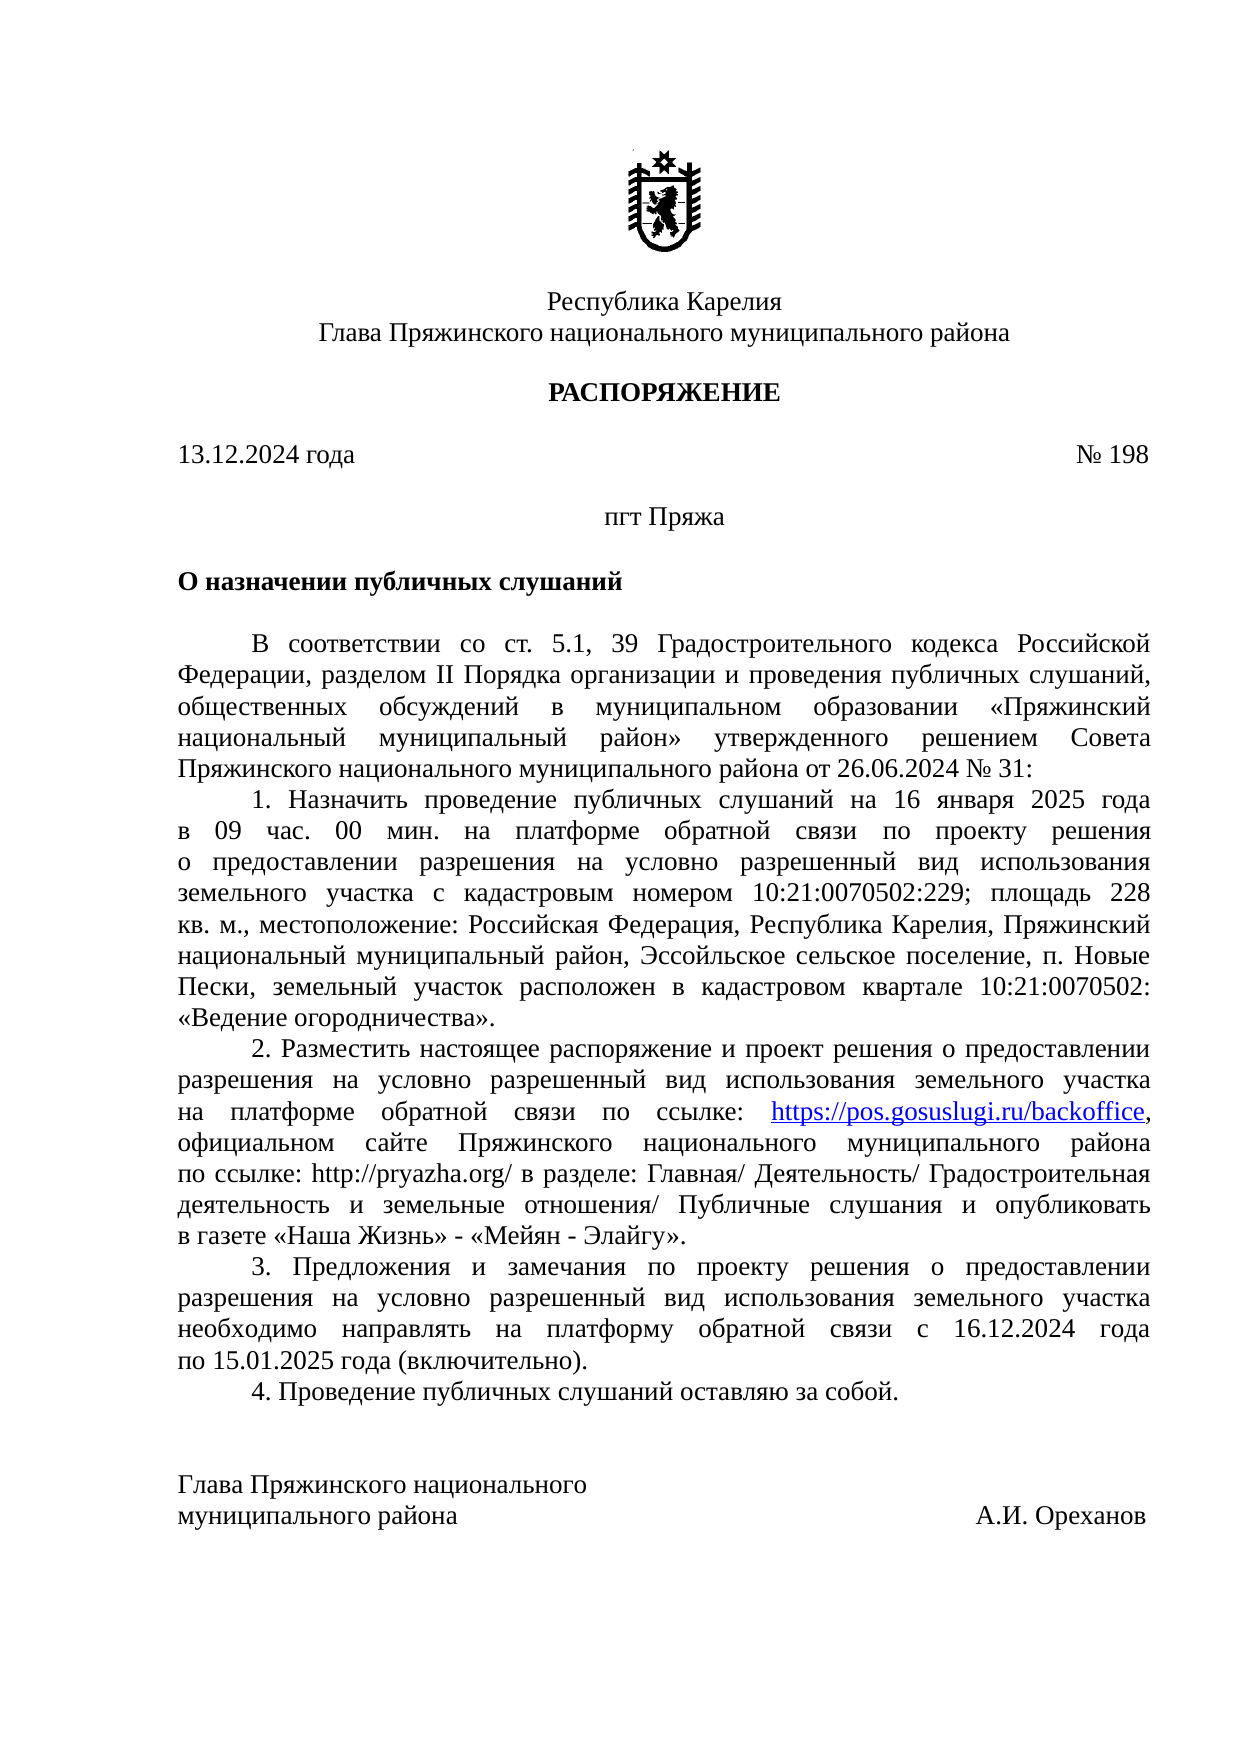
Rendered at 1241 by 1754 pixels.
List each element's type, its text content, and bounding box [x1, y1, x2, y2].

text муниципального района А.И. Ореханов [177, 1499, 1152, 1531]
text 13.12.2024 года № 198 [177, 438, 1152, 469]
text 2. Разместить настоящее распоряжение и проект решения о предоставлении разрешения на условно разрешенный вид использования земельного участка на платформе обратной связи по ссылке: https://pos.gosuslugi.ru/backoffice, официальном сайте Пряжинского национального муниципального района по ссылке: http://pryazha.org/ в разделе: Главная/ Деятельность/ Градостроительная деятельность и земельные отношения/ Публичные слушания и опубликовать в газете «Наша Жизнь» - «Мейян - Элайгу». [177, 1032, 1152, 1250]
text О назначении публичных слушаний [177, 565, 1152, 596]
text пгт Пряжа [177, 500, 1152, 532]
text 4. Проведение публичных слушаний оставляю за собой. [177, 1375, 1152, 1406]
text В соответствии со ст. 5.1, 39 Градостроительного кодекса Российской Федерации, разделом II Порядка организации и проведения публичных слушаний, общественных обсуждений в муниципальном образовании «Пряжинский национальный муниципальный район» утвержденного решением Совета Пряжинского национального муниципального района от 26.06.2024 № 31: [177, 627, 1152, 783]
text Глава Пряжинского национального муниципального района [177, 316, 1152, 347]
text Республика Карелия [177, 285, 1152, 316]
picture [627, 149, 702, 254]
text Глава Пряжинского национального [177, 1468, 1152, 1499]
text 3. Предложения и замечания по проекту решения о предоставлении разрешения на условно разрешенный вид использования земельного участка необходимо направлять на платформу обратной связи с 16.12.2024 года по 15.01.2025 года (включительно). [177, 1250, 1152, 1375]
text 1. Назначить проведение публичных слушаний на 16 января 2025 года в 09 час. 00 мин. на платформе обратной связи по проекту решения о предоставлении разрешения на условно разрешенный вид использования земельного участка с кадастровым номером 10:21:0070502:229; площадь 228 кв. м., местоположение: Российская Федерация, Республика Карелия, Пряжинский национальный муниципальный район, Эссойльское сельское поселение, п. Новые Пески, земельный участок расположен в кадастровом квартале 10:21:0070502: «Ведение огородничества». [177, 783, 1152, 1032]
text РАСПОРЯЖЕНИЕ [177, 376, 1152, 407]
